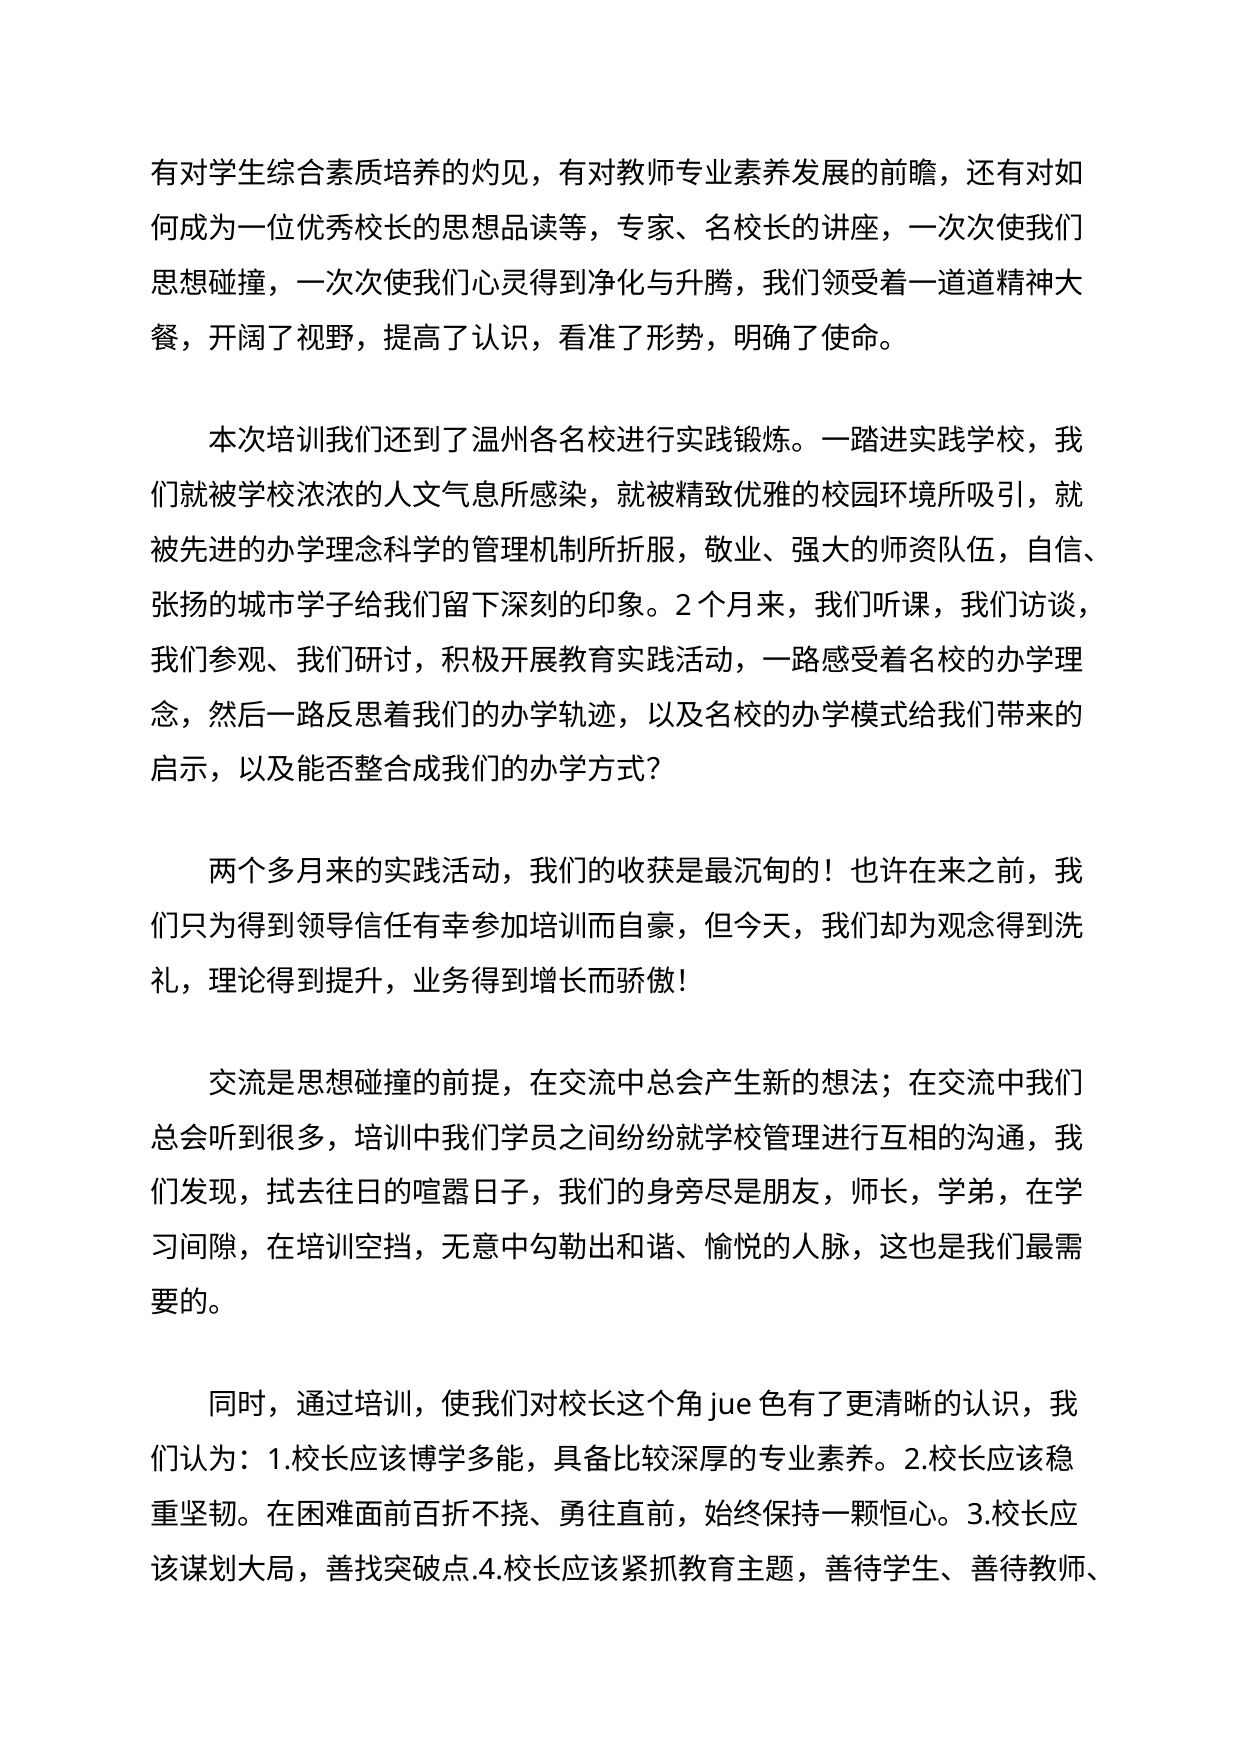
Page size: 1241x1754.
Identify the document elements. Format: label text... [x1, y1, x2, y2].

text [150, 150, 1090, 357]
text 本次培训我们还到了温州各名校进行实践锻炼。一踏进实践学校，我们就被学校浓浓的人文气息所感染，就被精致优雅的校园环境所吸引，就被先进的办学理念科学的管理机制所折服，敬业、强大的师资队伍，自信、张扬的城市学子给我们留下深刻的印象。2个月来，我们听课，我们访谈，我们参观、我们研讨，积极开展教育实践活动，一路感受着名校的办学理念，然后一路反思着我们的办学轨迹，以及名校的办学模式给我们带来的启示，以及能否整合成我们的办学方式？ [150, 416, 1090, 788]
text 交流是思想碰撞的前提，在交流中总会产生新的想法；在交流中我们总会听到很多，培训中我们学员之间纷纷就学校管理进行互相的沟通，我们发现，拭去往日的喧嚣日子，我们的身旁尽是朋友，师长，学弟，在学习间隙，在培训空挡，无意中勾勒出和谐、愉悦的人脉，这也是我们最需要的。 [150, 1059, 1090, 1321]
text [150, 1381, 1090, 1588]
text 两个多月来的实践活动，我们的收获是最沉甸的！也许在来之前，我们只为得到领导信任有幸参加培训而自豪，但今天，我们却为观念得到洗礼，理论得到提升，业务得到增长而骄傲！ [150, 848, 1090, 1000]
